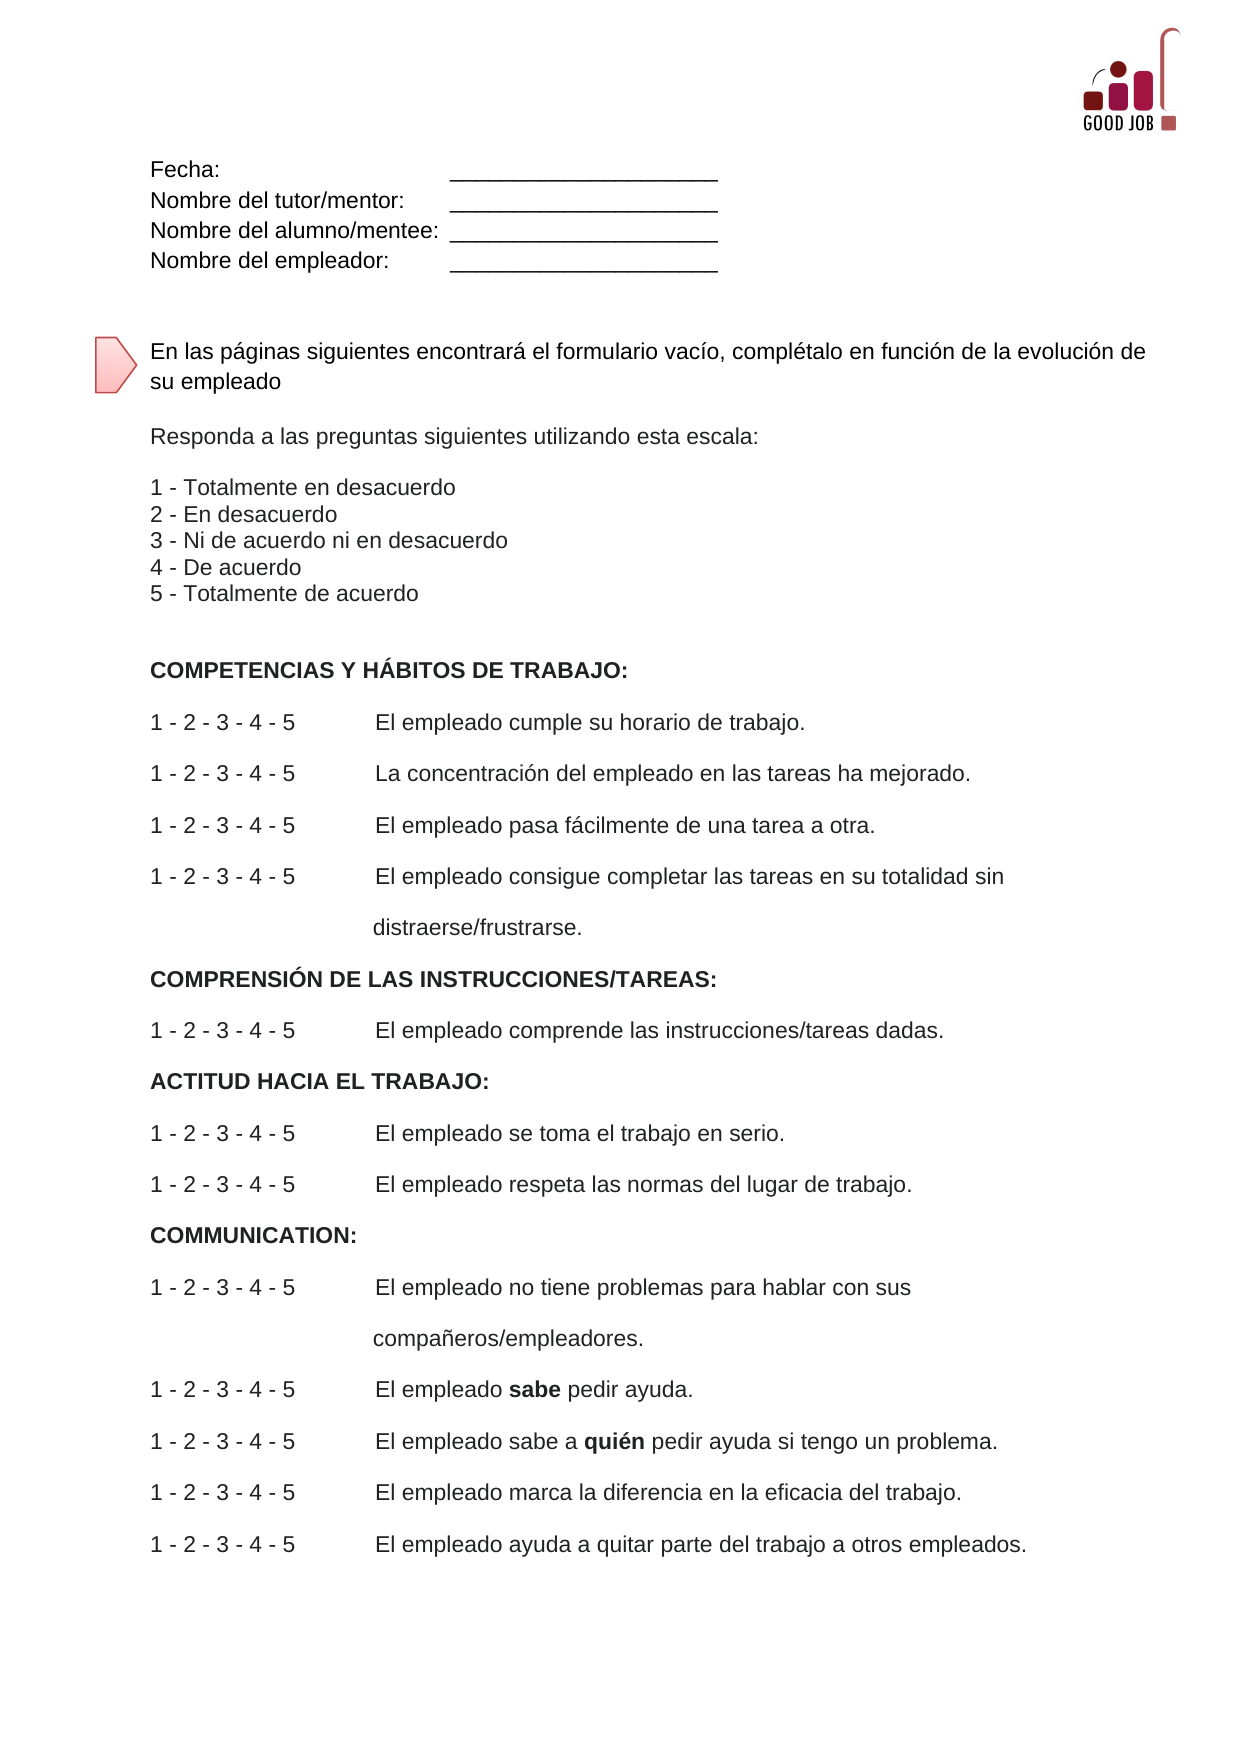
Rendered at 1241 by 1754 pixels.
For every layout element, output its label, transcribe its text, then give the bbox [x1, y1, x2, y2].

text 5 - Totalmente de acuerdo [150, 580, 1153, 606]
text Fecha: _____________________ Nombre del tutor/mentor: _____________________ Nombre del alumno/mentee: _____________________ [150, 156, 1153, 243]
text Nombre del empleador: _____________________ [150, 247, 1153, 273]
text distraerse/frustrarse. [150, 914, 1153, 941]
text 2 - En desacuerdo [150, 501, 1153, 527]
text 1 - 2 - 3 - 4 - 5 El empleado cumple su horario de trabajo. [150, 709, 1153, 735]
picture [1075, 23, 1187, 135]
text 1 - 2 - 3 - 4 - 5 El empleado ayuda a quitar parte del trabajo a otros empleados. [150, 1531, 1153, 1609]
text 3 - Ni de acuerdo ni en desacuerdo [150, 527, 1153, 553]
text Responda a las preguntas siguientes utilizando esta escala: [150, 423, 1153, 449]
text 1 - 2 - 3 - 4 - 5 El empleado sabe pedir ayuda. [150, 1376, 1153, 1403]
text 1 - 2 - 3 - 4 - 5 El empleado marca la diferencia en la eficacia del trabajo. [150, 1479, 1153, 1506]
text 1 - 2 - 3 - 4 - 5 El empleado no tiene problemas para hablar con sus [150, 1274, 1153, 1300]
text 1 - 2 - 3 - 4 - 5 El empleado respeta las normas del lugar de trabajo. [150, 1171, 1153, 1197]
text COMPETENCIAS Y HÁBITOS DE TRABAJO: [150, 657, 1153, 684]
text COMPRENSIÓN DE LAS INSTRUCCIONES/TAREAS: [150, 966, 1153, 992]
text 1 - 2 - 3 - 4 - 5 El empleado sabe a quién pedir ayuda si tengo un problema. [150, 1428, 1153, 1454]
text En las páginas siguientes encontrará el formulario vacío, complétalo en función de la evolución de su empleado [150, 338, 1153, 394]
text 1 - 2 - 3 - 4 - 5 El empleado pasa fácilmente de una tarea a otra. [150, 812, 1153, 838]
text ACTITUD HACIA EL TRABAJO: [150, 1068, 1153, 1095]
text COMMUNICATION: [150, 1222, 1153, 1249]
text 4 - De acuerdo [150, 553, 1153, 580]
text 1 - 2 - 3 - 4 - 5 El empleado comprende las instrucciones/tareas dadas. [150, 1017, 1153, 1043]
text compañeros/empleadores. [150, 1325, 1153, 1351]
text 1 - 2 - 3 - 4 - 5 El empleado consigue completar las tareas en su totalidad sin [150, 863, 1153, 889]
text 1 - 2 - 3 - 4 - 5 La concentración del empleado en las tareas ha mejorado. [150, 760, 1153, 787]
text 1 - 2 - 3 - 4 - 5 El empleado se toma el trabajo en serio. [150, 1120, 1153, 1146]
text 1 - Totalmente en desacuerdo [150, 474, 1153, 501]
